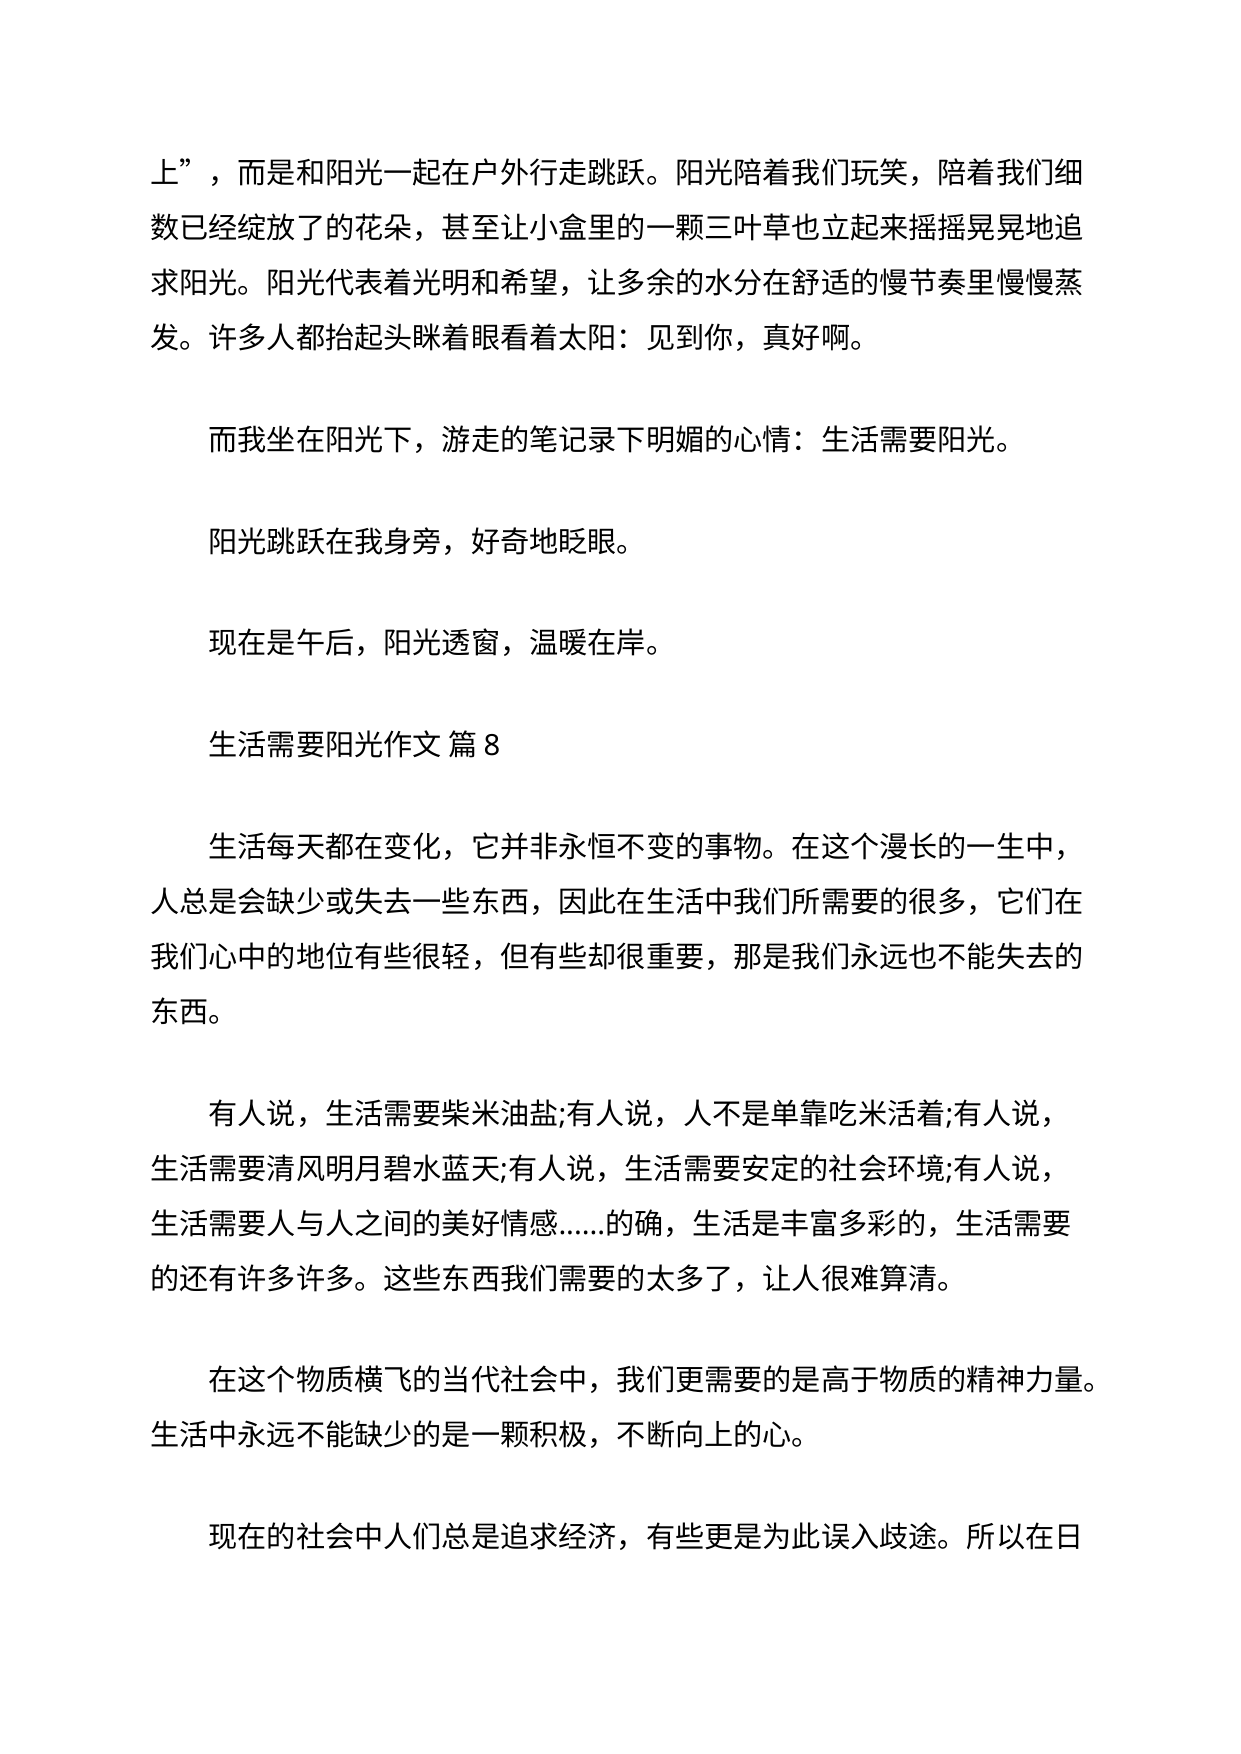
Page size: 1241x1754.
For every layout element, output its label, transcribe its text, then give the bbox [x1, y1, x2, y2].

text 而我坐在阳光下，游走的笔记录下明媚的心情：生活需要阳光。 [150, 416, 1090, 459]
text 现在是午后，阳光透窗，温暖在岸。 [150, 620, 1090, 662]
text 生活需要阳光作文 篇8 [150, 722, 1090, 764]
text 在这个物质横飞的当代社会中，我们更需要的是高于物质的精神力量。生活中永远不能缺少的是一颗积极，不断向上的心。 [150, 1357, 1090, 1454]
text 阳光跳跃在我身旁，好奇地眨眼。 [150, 518, 1090, 561]
text 生活每天都在变化，它并非永恒不变的事物。在这个漫长的一生中，人总是会缺少或失去一些东西，因此在生活中我们所需要的很多，它们在我们心中的地位有些很轻，但有些却很重要，那是我们永远也不能失去的东西。 [150, 824, 1090, 1031]
text 有人说，生活需要柴米油盐;有人说，人不是单靠吃米活着;有人说，生活需要清风明月碧水蓝天;有人说，生活需要安定的社会环境;有人说，生活需要人与人之间的美好情感......的确，生活是丰富多彩的，生活需要的还有许多许多。这些东西我们需要的太多了，让人很难算清。 [150, 1090, 1090, 1297]
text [150, 150, 1090, 357]
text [150, 1514, 1090, 1556]
